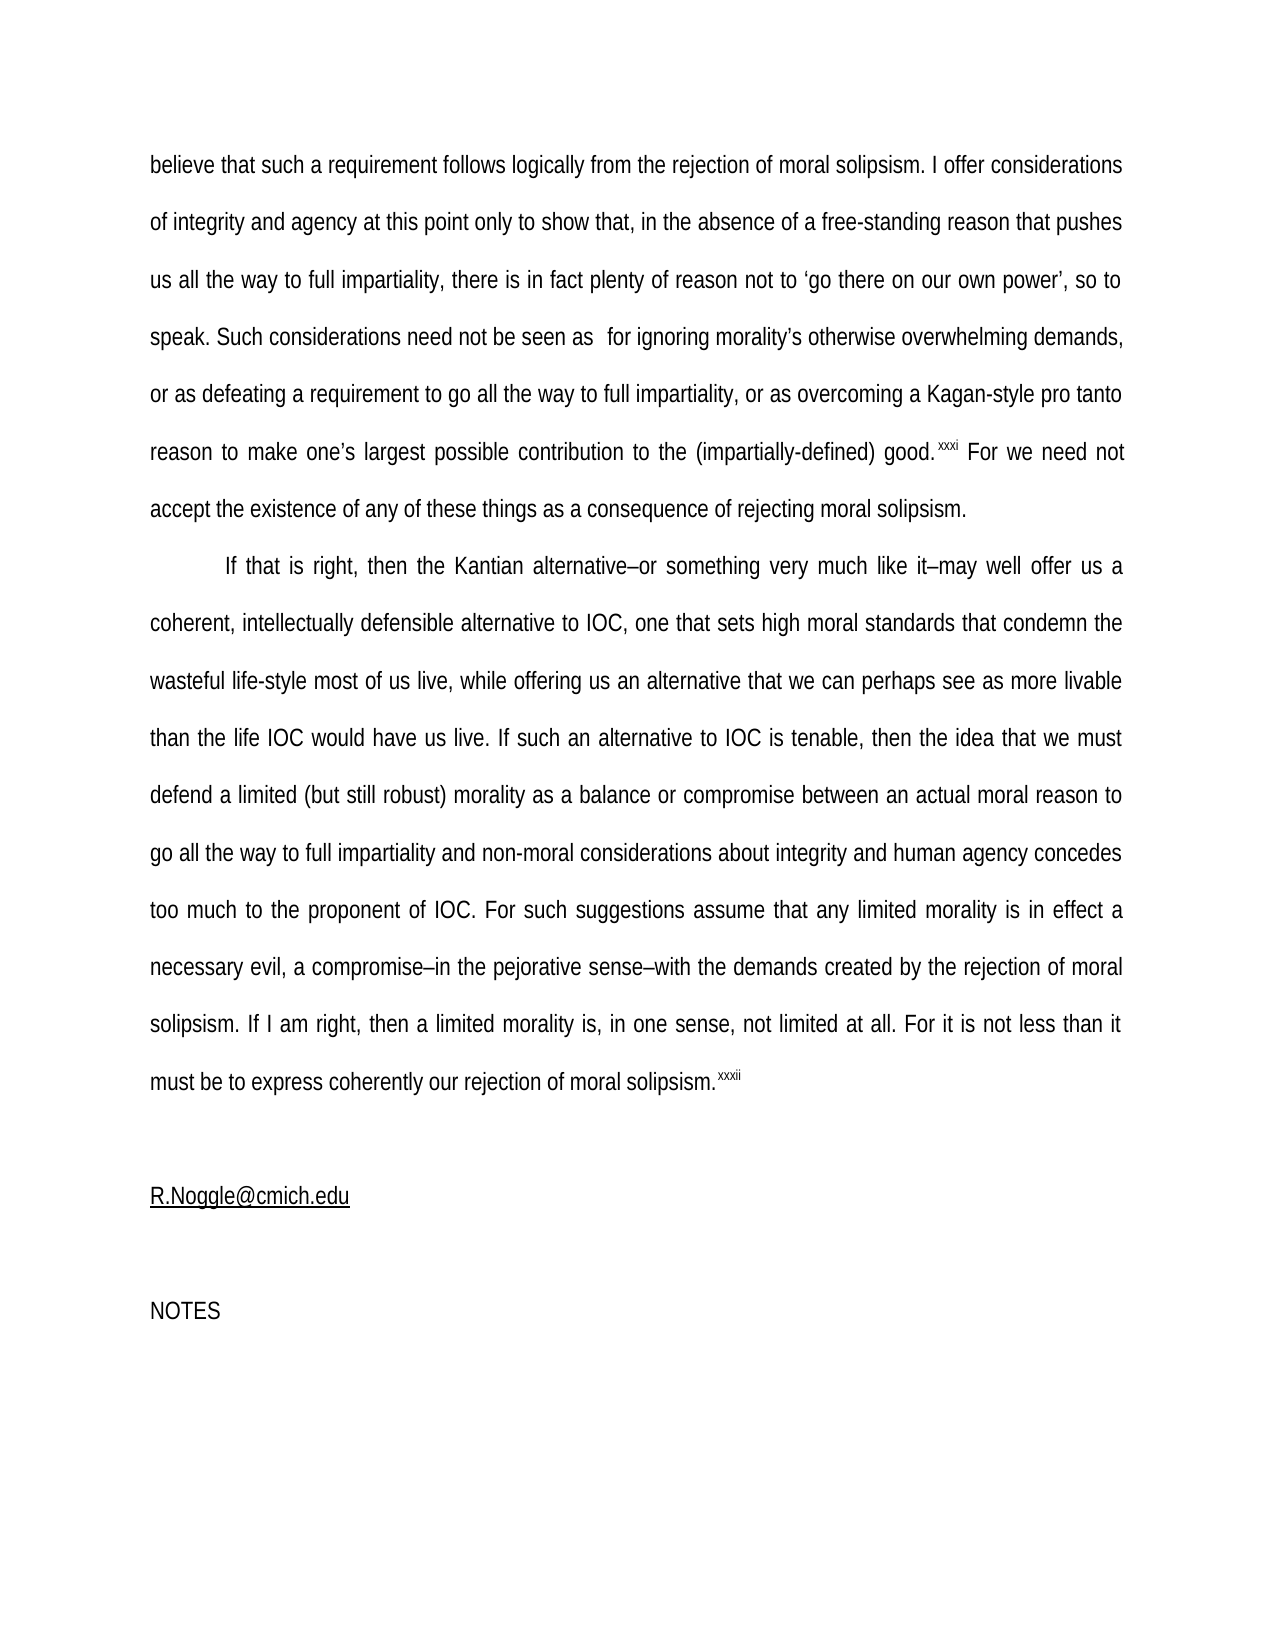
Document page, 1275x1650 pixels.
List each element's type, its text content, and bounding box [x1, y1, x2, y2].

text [150, 150, 1125, 522]
text If that is right, then the Kantian alternative–or something very much like it–may well offer us a coherent, intellectually defensible alternative to IOC, one that sets high moral standards that condemn the wasteful life-style most of us live, while offering us an alternative that we can perhaps see as more livable than the life IOC would have us live. If such an alternative to IOC is tenable, then the idea that we must defend a limited (but still robust) morality as a balance or compromise between an actual moral reason to go all the way to full impartiality and non-moral considerations about integrity and human agency concedes too much to the proponent of IOC. For such suggestions assume that any limited morality is in effect a necessary evil, a compromise–in the pejorative sense–with the demands created by the rejection of moral solipsism. If I am right, then a limited morality is, in one sense, not limited at all. For it is not less than it must be to express coherently our rejection of moral solipsism. [150, 551, 1125, 1095]
text NOTES [150, 1296, 1125, 1324]
text R.Noggle@cmich.edu [150, 1181, 1125, 1210]
